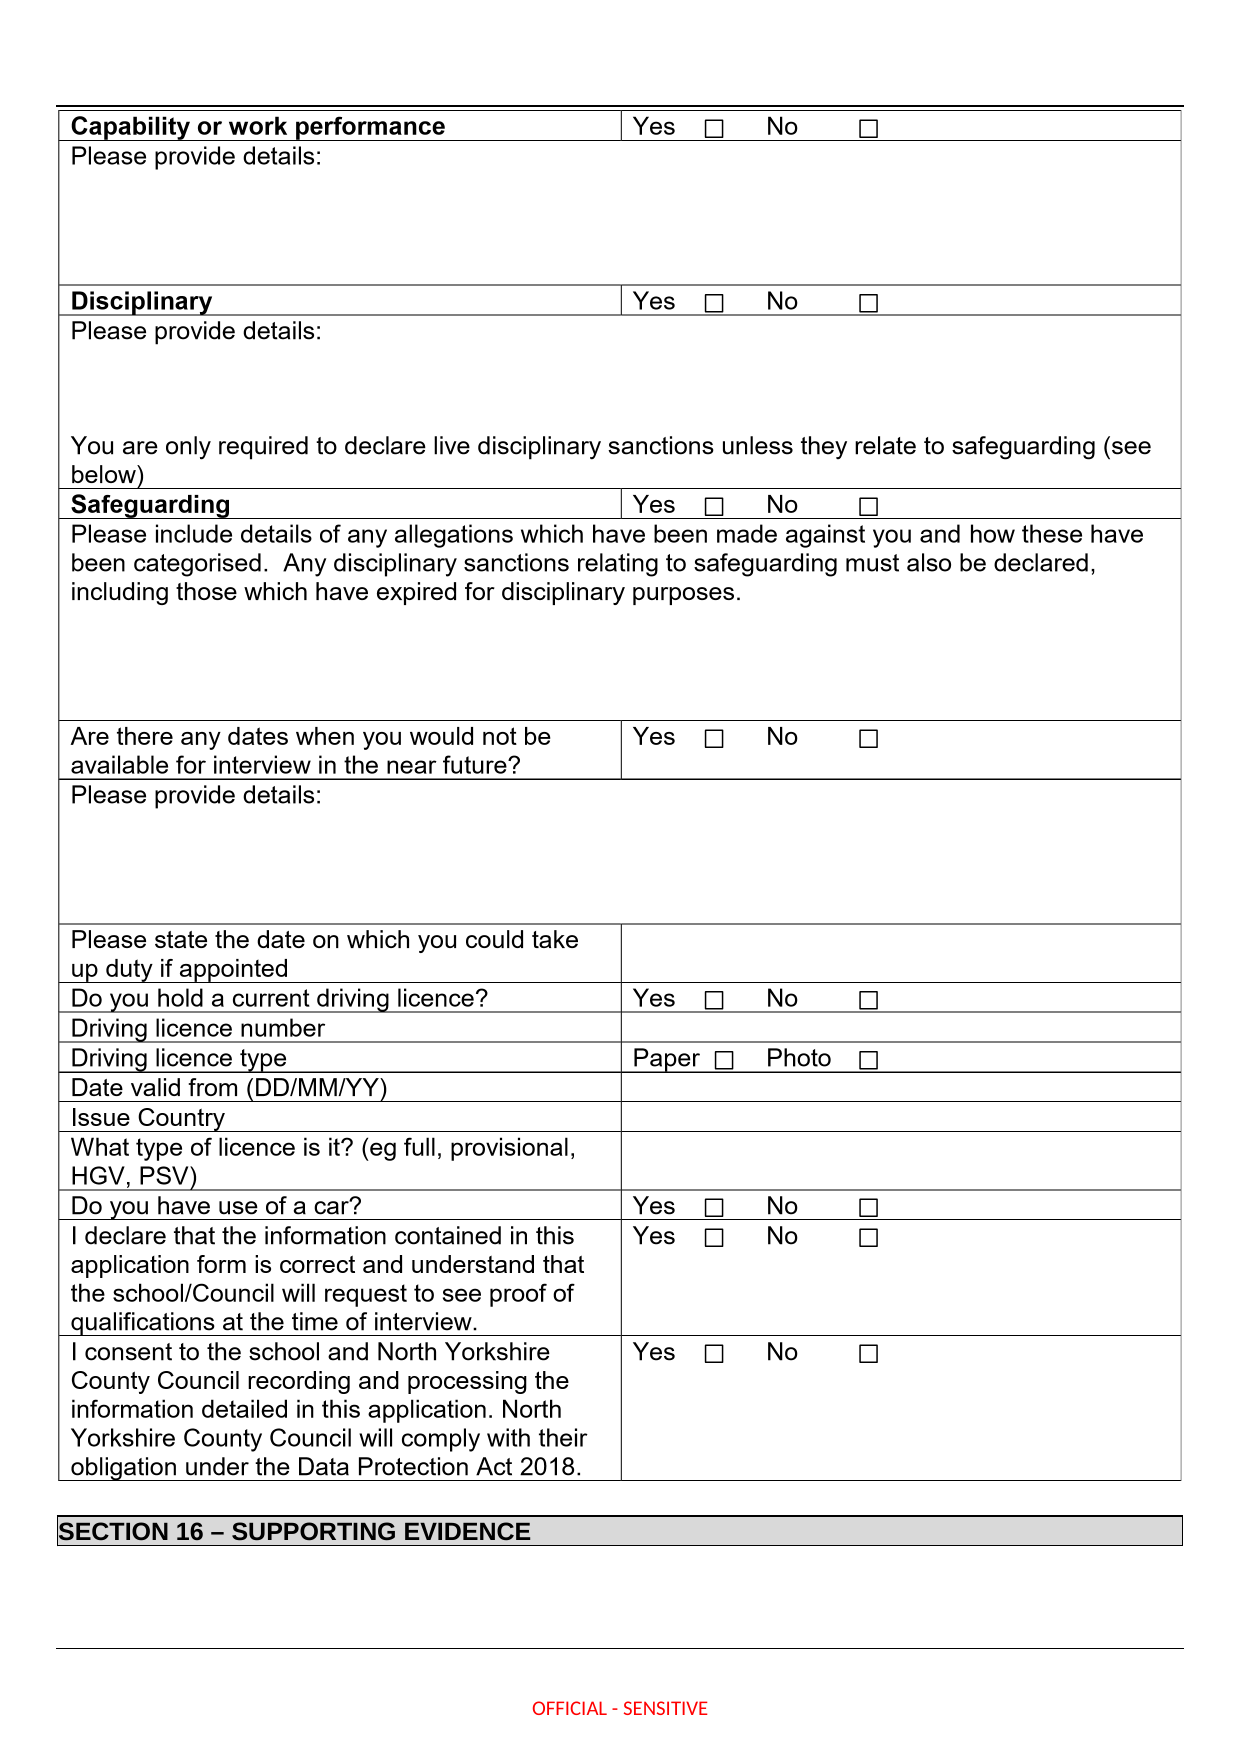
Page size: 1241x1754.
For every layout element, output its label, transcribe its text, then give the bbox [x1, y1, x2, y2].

picture [57, 109, 1182, 1481]
subtitle SECTION 16 – SUPPORTING EVIDENCE [58, 1517, 1182, 1545]
